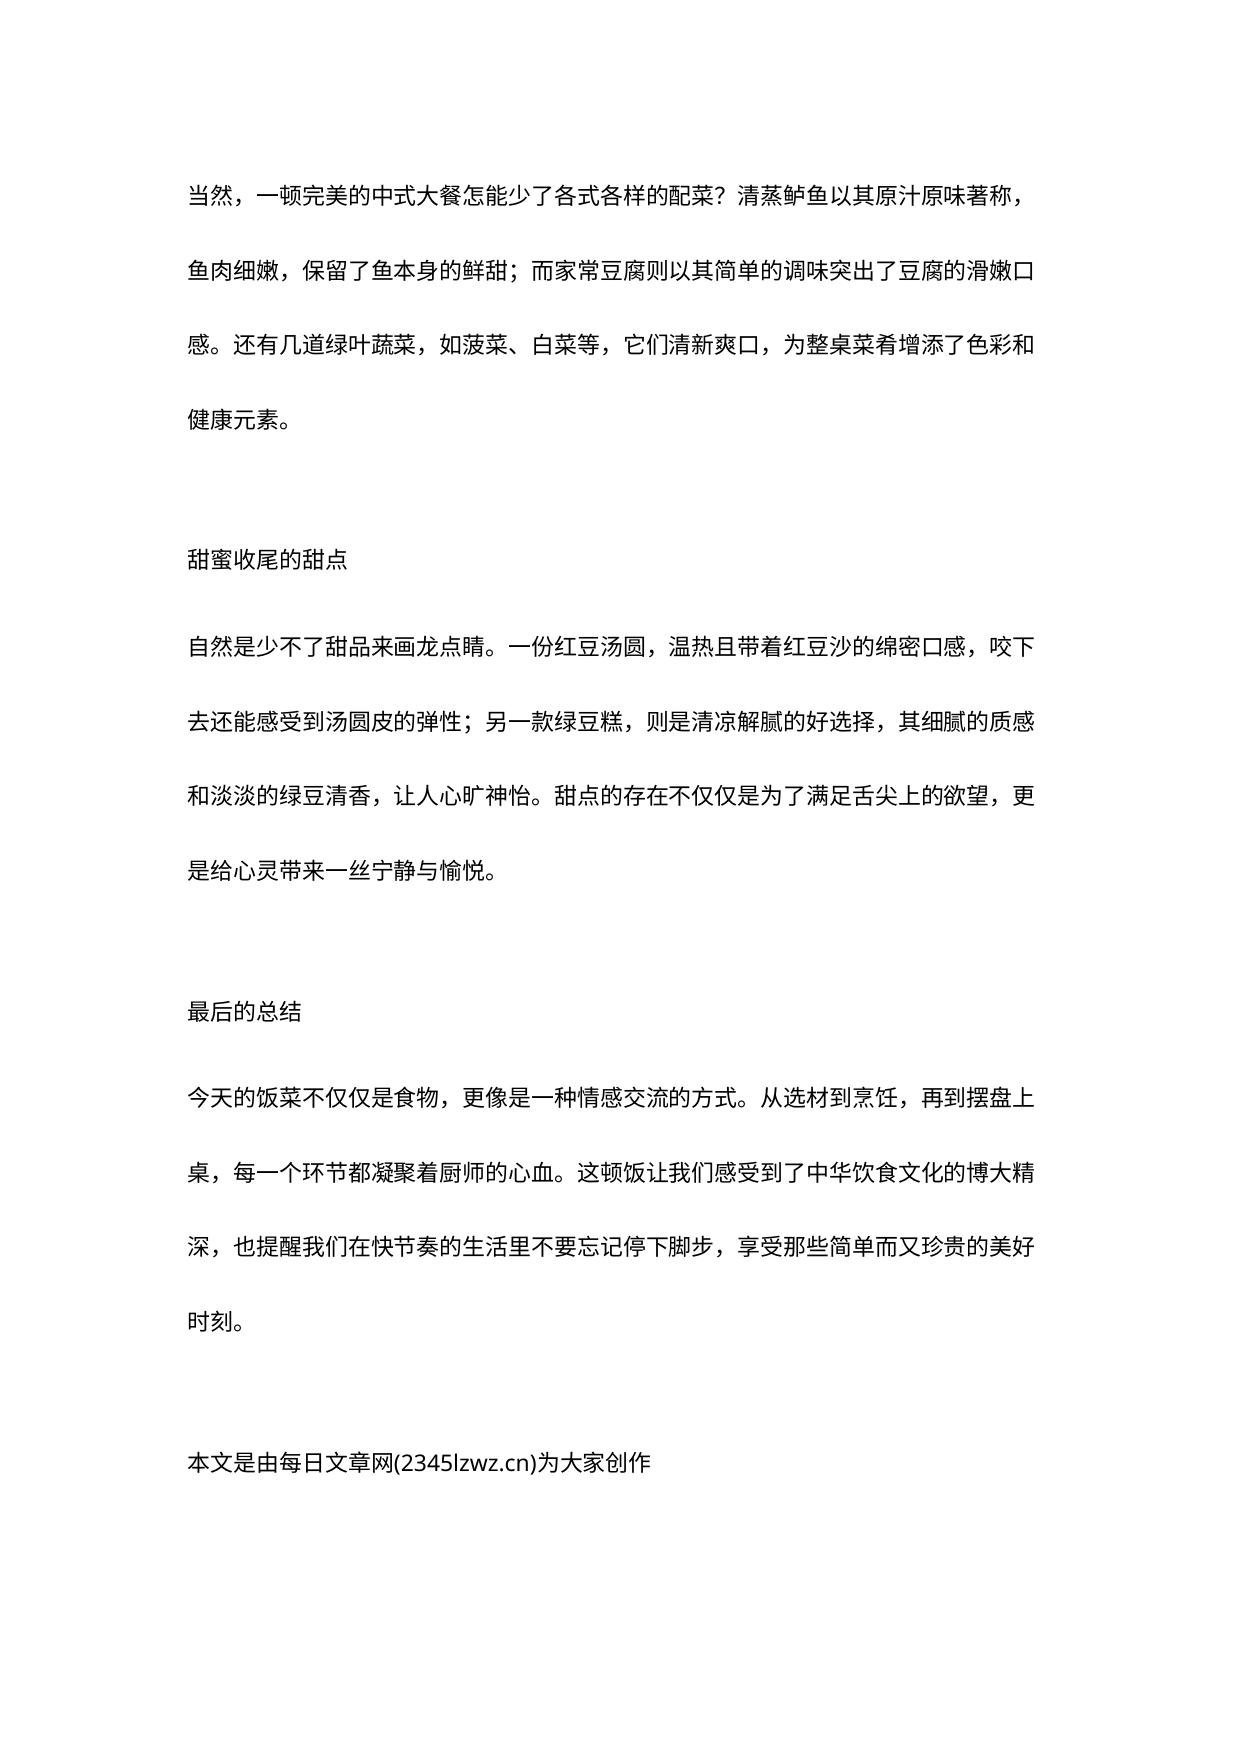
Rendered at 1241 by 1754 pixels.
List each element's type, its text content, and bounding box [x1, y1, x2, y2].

text 甜蜜收尾的甜点 [187, 526, 1053, 591]
text 本文是由每日文章网(2345lzwz.cn)为大家创作 [187, 1428, 1053, 1493]
text 今天的饭菜不仅仅是食物，更像是一种情感交流的方式。从选材到烹饪，再到摆盘上桌，每一个环节都凝聚着厨师的心血。这顿饭让我们感受到了中华饮食文化的博大精深，也提醒我们在快节奏的生活里不要忘记停下脚步，享受那些简单而又珍贵的美好时刻。 [187, 1064, 1053, 1353]
text 当然，一顿完美的中式大餐怎能少了各式各样的配菜？清蒸鲈鱼以其原汁原味著称，鱼肉细嫩，保留了鱼本身的鲜甜；而家常豆腐则以其简单的调味突出了豆腐的滑嫩口感。还有几道绿叶蔬菜，如菠菜、白菜等，它们清新爽口，为整桌菜肴增添了色彩和健康元素。 [187, 162, 1053, 451]
text 自然是少不了甜品来画龙点睛。一份红豆汤圆，温热且带着红豆沙的绵密口感，咬下去还能感受到汤圆皮的弹性；另一款绿豆糕，则是清凉解腻的好选择，其细腻的质感和淡淡的绿豆清香，让人心旷神怡。甜点的存在不仅仅是为了满足舌尖上的欲望，更是给心灵带来一丝宁静与愉悦。 [187, 613, 1053, 902]
text 最后的总结 [187, 977, 1053, 1042]
